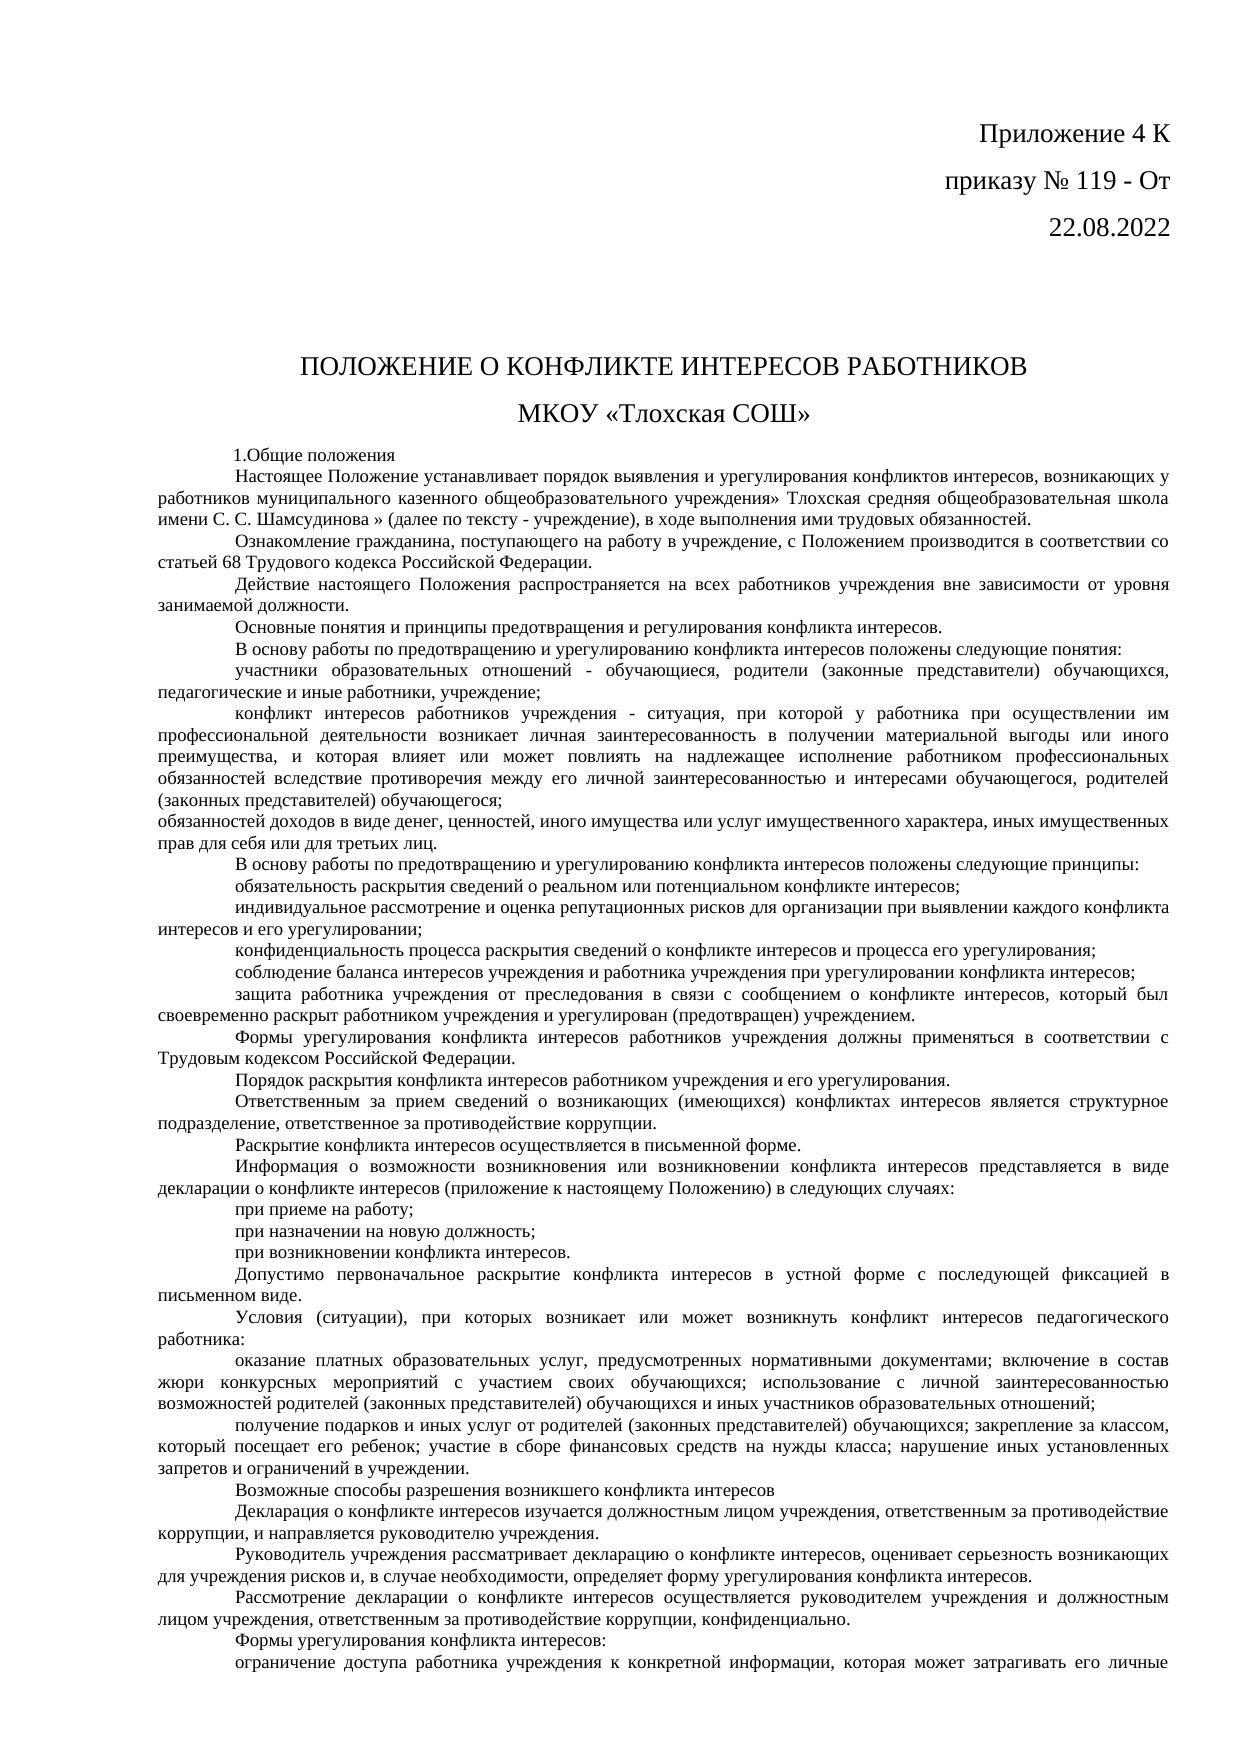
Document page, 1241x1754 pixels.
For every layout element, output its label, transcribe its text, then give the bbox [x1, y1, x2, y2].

text конфликт интересов работников учреждения - ситуация, при которой у работника при осуществлении им профессиональной деятельности возникает личная заинтересованность в получении материальной выгоды или иного преимущества, и которая влияет или может повлиять на надлежащее исполнение работником профессиональных обязанностей вследствие противоречия между его личной заинтересованностью и интересами обучающегося, родителей (законных представителей) обучающегося; [158, 702, 1170, 810]
text Действие настоящего Положения распространяется на всех работников учреждения вне зависимости от уровня занимаемой должности. [158, 573, 1170, 616]
text конфиденциальность процесса раскрытия сведений о конфликте интересов и процесса его урегулирования; [158, 939, 1170, 961]
text ПОЛОЖЕНИЕ О КОНФЛИКТЕ ИНТЕРЕСОВ РАБОТНИКОВ [158, 350, 1170, 381]
text Ответственным за прием сведений о возникающих (имеющихся) конфликтах интересов является структурное подразделение, ответственное за противодействие коррупции. [158, 1090, 1170, 1133]
text при назначении на новую должность; [158, 1220, 1170, 1241]
text В основу работы по предотвращению и урегулированию конфликта интересов положены следующие принципы: [158, 853, 1170, 875]
text обязательность раскрытия сведений о реальном или потенциальном конфликте интересов; [158, 875, 1170, 896]
text 1.Общие положения [158, 443, 1170, 465]
text обязанностей доходов в виде денег, ценностей, иного имущества или услуг имущественного характера, иных имущественных прав для себя или для третьих лиц. [158, 810, 1170, 853]
text Формы урегулирования конфликта интересов работников учреждения должны применяться в соответствии с Трудовым кодексом Российской Федерации. [158, 1026, 1170, 1069]
text Настоящее Положение устанавливает порядок выявления и урегулирования конфликтов интересов, возникающих у работников муниципального казенного общеобразовательного учреждения» Тлохская средняя общеобразовательная школа имени С. С. Шамсудинова » (далее по тексту - учреждение), в ходе выполнения ими трудовых обязанностей. [158, 465, 1170, 530]
text Возможные способы разрешения возникшего конфликта интересов [158, 1478, 1170, 1500]
text Приложение 4 К приказу № 119 - От 22.08.2022 [916, 118, 1170, 242]
text Раскрытие конфликта интересов осуществляется в письменной форме. [158, 1133, 1170, 1155]
text участники образовательных отношений - обучающиеся, родители (законные представители) обучающихся, педагогические и иные работники, учреждение; [158, 659, 1170, 702]
text при возникновении конфликта интересов. [158, 1241, 1170, 1263]
text индивидуальное рассмотрение и оценка репутационных рисков для организации при выявлении каждого конфликта интересов и его урегулировании; [158, 896, 1170, 939]
text МКОУ «Тлохская СОШ» [158, 397, 1170, 428]
text защита работника учреждения от преследования в связи с сообщением о конфликте интересов, который был своевременно раскрыт работником учреждения и урегулирован (предотвращен) учреждением. [158, 982, 1170, 1026]
text Декларация о конфликте интересов изучается должностным лицом учреждения, ответственным за противодействие коррупции, и направляется руководителю учреждения. [158, 1500, 1170, 1543]
text Ознакомление гражданина, поступающего на работу в учреждение, с Положением производится в соответствии со статьей 68 Трудового кодекса Российской Федерации. [158, 530, 1170, 573]
text Условия (ситуации), при которых возникает или может возникнуть конфликт интересов педагогического работника: [158, 1306, 1170, 1349]
text Порядок раскрытия конфликта интересов работником учреждения и его урегулирования. [158, 1069, 1170, 1090]
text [158, 1651, 1170, 1672]
text при приеме на работу; [158, 1198, 1170, 1220]
text Руководитель учреждения рассматривает декларацию о конфликте интересов, оценивает серьезность возникающих для учреждения рисков и, в случае необходимости, определяет форму урегулирования конфликта интересов. [158, 1543, 1170, 1586]
text Формы урегулирования конфликта интересов: [158, 1629, 1170, 1651]
text оказание платных образовательных услуг, предусмотренных нормативными документами; включение в состав жюри конкурсных мероприятий с участием своих обучающихся; использование с личной заинтересованностью возможностей родителей (законных представителей) обучающихся и иных участников образовательных отношений; [158, 1349, 1170, 1414]
text Основные понятия и принципы предотвращения и регулирования конфликта интересов. [158, 616, 1170, 637]
text Рассмотрение декларации о конфликте интересов осуществляется руководителем учреждения и должностным лицом учреждения, ответственным за противодействие коррупции, конфиденциально. [158, 1586, 1170, 1629]
text Информация о возможности возникновения или возникновении конфликта интересов представляется в виде декларации о конфликте интересов (приложение к настоящему Положению) в следующих случаях: [158, 1155, 1170, 1198]
text Допустимо первоначальное раскрытие конфликта интересов в устной форме с последующей фиксацией в письменном виде. [158, 1263, 1170, 1306]
text получение подарков и иных услуг от родителей (законных представителей) обучающихся; закрепление за классом, который посещает его ребенок; участие в сборе финансовых средств на нужды класса; нарушение иных установленных запретов и ограничений в учреждении. [158, 1414, 1170, 1478]
text В основу работы по предотвращению и урегулированию конфликта интересов положены следующие понятия: [158, 637, 1170, 659]
text соблюдение баланса интересов учреждения и работника учреждения при урегулировании конфликта интересов; [158, 961, 1170, 982]
